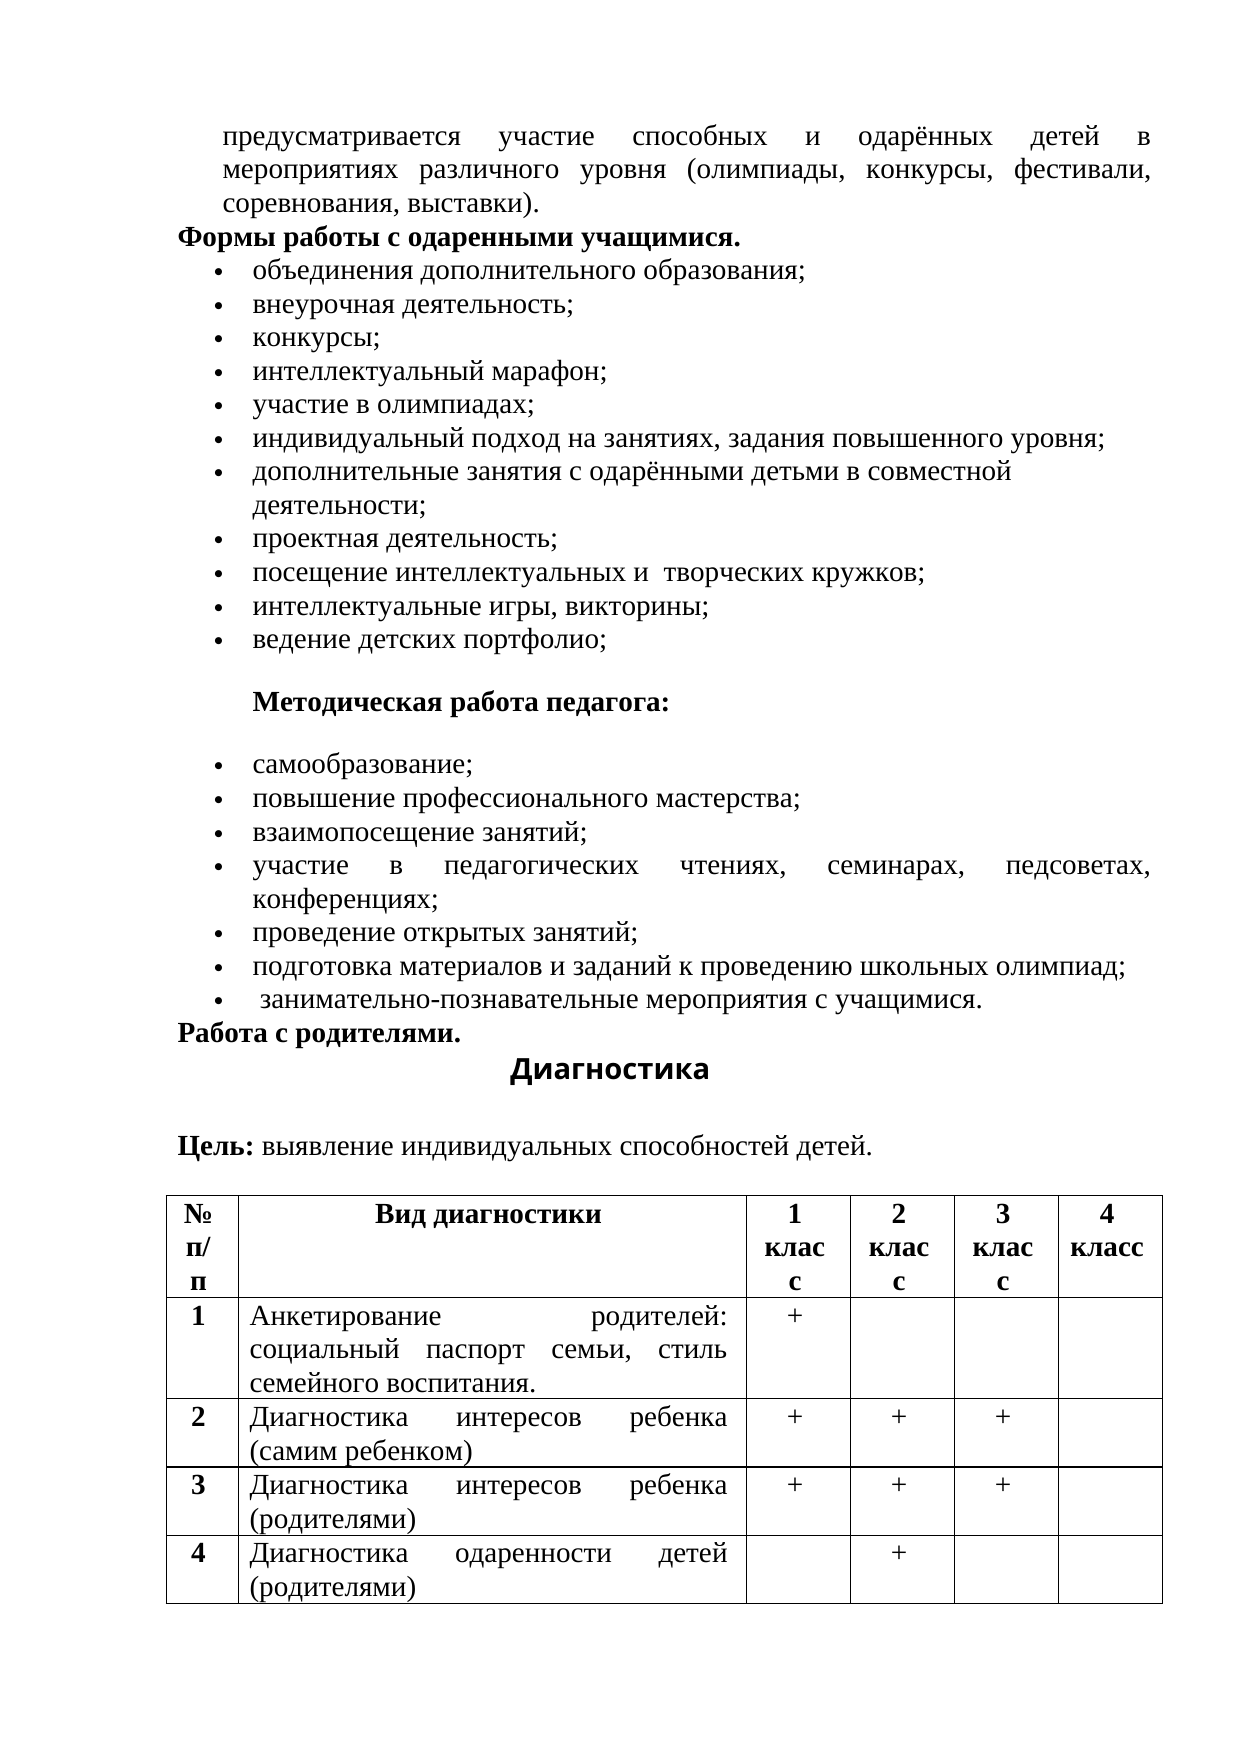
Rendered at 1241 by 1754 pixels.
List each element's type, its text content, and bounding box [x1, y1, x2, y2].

table_cell + [851, 1399, 954, 1466]
table_cell [1059, 1468, 1162, 1534]
text Формы работы с одаренными учащимися. [177, 219, 1152, 252]
list самообразование; [215, 747, 1152, 780]
table_header 2 класс [851, 1196, 954, 1297]
table_cell + [955, 1468, 1058, 1534]
table_cell [1059, 1536, 1162, 1603]
list объединения дополнительного образования; [215, 252, 1152, 286]
table_header Вид диагностики [239, 1196, 746, 1297]
table_header 3 класс [955, 1196, 1058, 1297]
list Диагностика [510, 1048, 1144, 1088]
table_cell [955, 1536, 1058, 1603]
table_header 1 класс [747, 1196, 850, 1297]
table_cell + [851, 1468, 954, 1534]
text Цель: выявление индивидуальных способностей детей. [177, 1128, 1144, 1161]
list внеурочная деятельность; [215, 286, 1152, 319]
list взаимопосещение занятий; [215, 814, 1152, 847]
table_header № п/п [167, 1196, 238, 1297]
table_header 4 класс [1059, 1196, 1162, 1297]
table_cell Анкетирование родителей: социальный паспорт семьи, стиль семейного воспитания. [239, 1298, 746, 1398]
list конкурсы; [215, 319, 1152, 353]
table_cell + [955, 1399, 1058, 1466]
table_cell Диагностика одаренности детей (родителями) [239, 1536, 746, 1603]
table_cell Диагностика интересов ребенка (родителями) [239, 1468, 746, 1534]
list индивидуальный подход на занятиях, задания повышенного уровня; [215, 420, 1152, 453]
table_cell + [747, 1399, 850, 1466]
list занимательно-познавательные мероприятия с учащимися. [215, 981, 1152, 1015]
list интеллектуальные игры, викторины; [215, 588, 1152, 621]
table_cell Диагностика интересов ребенка (самим ребенком) [239, 1399, 746, 1466]
table_cell [1059, 1399, 1162, 1466]
list дополнительные занятия с одарёнными детьми в совместной деятельности; [215, 453, 1152, 521]
table_cell + [747, 1298, 850, 1398]
table_cell [851, 1298, 954, 1398]
table_cell [955, 1298, 1058, 1398]
text Методическая работа педагога: [252, 684, 1152, 717]
list ведение детских портфолио; [215, 621, 1152, 655]
list проектная деятельность; [215, 521, 1152, 554]
table_cell [1059, 1298, 1162, 1398]
list подготовка материалов и заданий к проведению школьных олимпиад; [215, 948, 1152, 981]
table_cell 4 [167, 1536, 238, 1603]
text предусматривается участие способных и одарённых детей в мероприятиях различного уровня (олимпиады, конкурсы, фестивали, соревнования, выставки). [222, 118, 1152, 219]
list участие в педагогических чтениях, семинарах, педсоветах, конференциях; [215, 847, 1152, 914]
list проведение открытых занятий; [215, 914, 1152, 948]
table_cell [747, 1536, 850, 1603]
table_cell + [747, 1468, 850, 1534]
list посещение интеллектуальных и творческих кружков; [215, 554, 1152, 588]
table_cell + [851, 1536, 954, 1603]
list участие в олимпиадах; [215, 386, 1152, 420]
list повышение профессионального мастерства; [215, 780, 1152, 814]
table_cell 3 [167, 1468, 238, 1534]
list интеллектуальный марафон; [215, 353, 1152, 386]
table_cell 1 [167, 1298, 238, 1398]
text Работа с родителями. [177, 1015, 1152, 1048]
table_cell 2 [167, 1399, 238, 1466]
